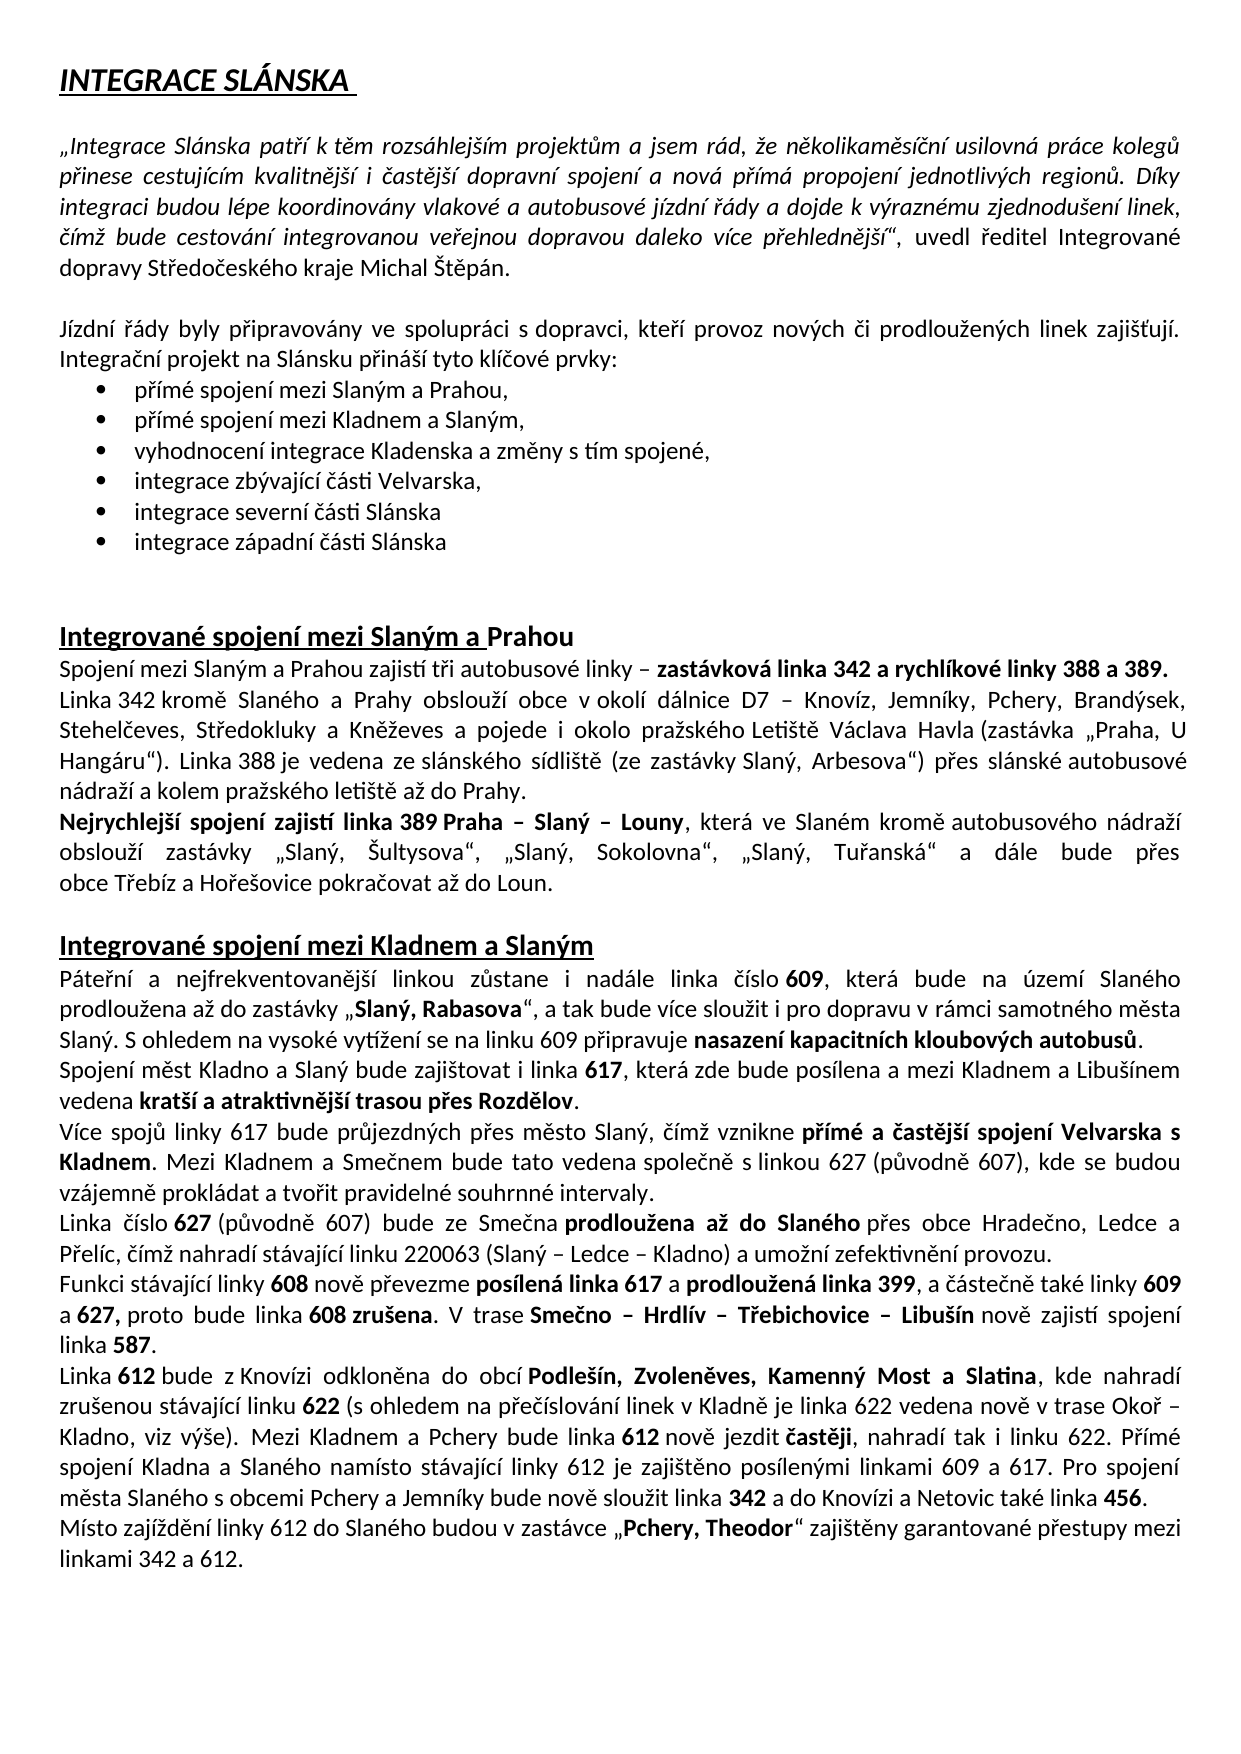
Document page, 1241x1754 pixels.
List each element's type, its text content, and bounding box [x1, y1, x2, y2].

text Jízdní řády byly připravovány ve spolupráci s dopravci, kteří provoz nových či prodloužených linek zajišťují. Integrační projekt na Slánsku přináší tyto klíčové prvky: [59, 313, 1181, 374]
text INTEGRACE SLÁNSKA [59, 59, 1181, 100]
text Linka 342 kromě Slaného a Prahy obslouží obce v okolí dálnice D7 – Knovíz, Jemníky, Pchery, Brandýsek, Stehelčeves, Středokluky a Kněževes a pojede i okolo pražského Letiště Václava Havla (zastávka „Praha, U Hangáru“). Linka 388 je vedena ze slánského sídliště (ze zastávky Slaný, Arbesova“) přes slánské autobusové nádraží a kolem pražského letiště až do Prahy. [59, 684, 1187, 806]
text Integrované spojení mezi Kladnem a Slaným [59, 927, 1181, 963]
text Integrované spojení mezi Slaným a Prahou Spojení mezi Slaným a Prahou zajistí tři autobusové linky – zastávková linka 342 a rychlíkové linky 388 a 389. [59, 618, 1187, 684]
list přímé spojení mezi Slaným a Prahou, [97, 374, 1181, 404]
text Funkci stávající linky 608 nově převezme posílená linka 617 a prodloužená linka 399, a částečně také linky 609 a 627, proto bude linka 608 zrušena. V trase Smečno – Hrdlív – Třebichovice – Libušín nově zajistí spojení linka 587. [59, 1268, 1181, 1360]
text Linka 612 bude z Knovízi odkloněna do obcí Podlešín, Zvoleněves, Kamenný Most a Slatina, kde nahradí zrušenou stávající linku 622 (s ohledem na přečíslování linek v Kladně je linka 622 vedena nově v trase Okoř – Kladno, viz výše). Mezi Kladnem a Pchery bude linka 612 nově jezdit častěji, nahradí tak i linku 622. Přímé spojení Kladna a Slaného namísto stávající linky 612 je zajištěno posílenými linkami 609 a 617. Pro spojení města Slaného s obcemi Pchery a Jemníky bude nově sloužit linka 342 a do Knovízi a Netovic také linka 456. [59, 1360, 1181, 1512]
text Spojení měst Kladno a Slaný bude zajištovat i linka 617, která zde bude posílena a mezi Kladnem a Libušínem vedena kratší a atraktivnější trasou přes Rozdělov. [59, 1054, 1181, 1116]
text Páteřní a nejfrekventovanější linkou zůstane i nadále linka číslo 609, která bude na území Slaného prodloužena až do zastávky „Slaný, Rabasova“, a tak bude více sloužit i pro dopravu v rámci samotného města Slaný. S ohledem na vysoké vytížení se na linku 609 připravuje nasazení kapacitních kloubových autobusů. [59, 963, 1181, 1054]
text Nejrychlejší spojení zajistí linka 389 Praha – Slaný – Louny, která ve Slaném kromě autobusového nádraží obslouží zastávky „Slaný, Šultysova“, „Slaný, Sokolovna“, „Slaný, Tuřanská“ a dále bude přes obce Třebíz a Hořešovice pokračovat až do Loun. [59, 806, 1181, 897]
text Více spojů linky 617 bude průjezdných přes město Slaný, čímž vznikne přímé a častější spojení Velvarska s Kladnem. Mezi Kladnem a Smečnem bude tato vedena společně s linkou 627 (původně 607), kde se budou vzájemně prokládat a tvořit pravidelné souhrnné intervaly. [59, 1116, 1181, 1207]
text „Integrace Slánska patří k těm rozsáhlejším projektům a jsem rád, že několikaměsíční usilovná práce kolegů přinese cestujícím kvalitnější i častější dopravní spojení a nová přímá propojení jednotlivých regionů. Díky integraci budou lépe koordinovány vlakové a autobusové jízdní řády a dojde k výraznému zjednodušení linek, čímž bude cestování integrovanou veřejnou dopravou daleko více přehlednější“, uvedl ředitel Integrované dopravy Středočeského kraje Michal Štěpán. [59, 130, 1181, 282]
list integrace zbývající části Velvarska, [97, 466, 1181, 496]
list integrace severní části Slánska [97, 496, 1181, 527]
text Místo zajíždění linky 612 do Slaného budou v zastávce „Pchery, Theodor“ zajištěny garantované přestupy mezi linkami 342 a 612. [59, 1512, 1181, 1573]
list vyhodnocení integrace Kladenska a změny s tím spojené, [97, 435, 1181, 466]
list přímé spojení mezi Kladnem a Slaným, [97, 404, 1181, 435]
list integrace západní části Slánska [97, 527, 1181, 557]
text Linka číslo 627 (původně 607) bude ze Smečna prodloužena až do Slaného přes obce Hradečno, Ledce a Přelíc, čímž nahradí stávající linku 220063 (Slaný – Ledce – Kladno) a umožní zefektivnění provozu. [59, 1207, 1181, 1268]
